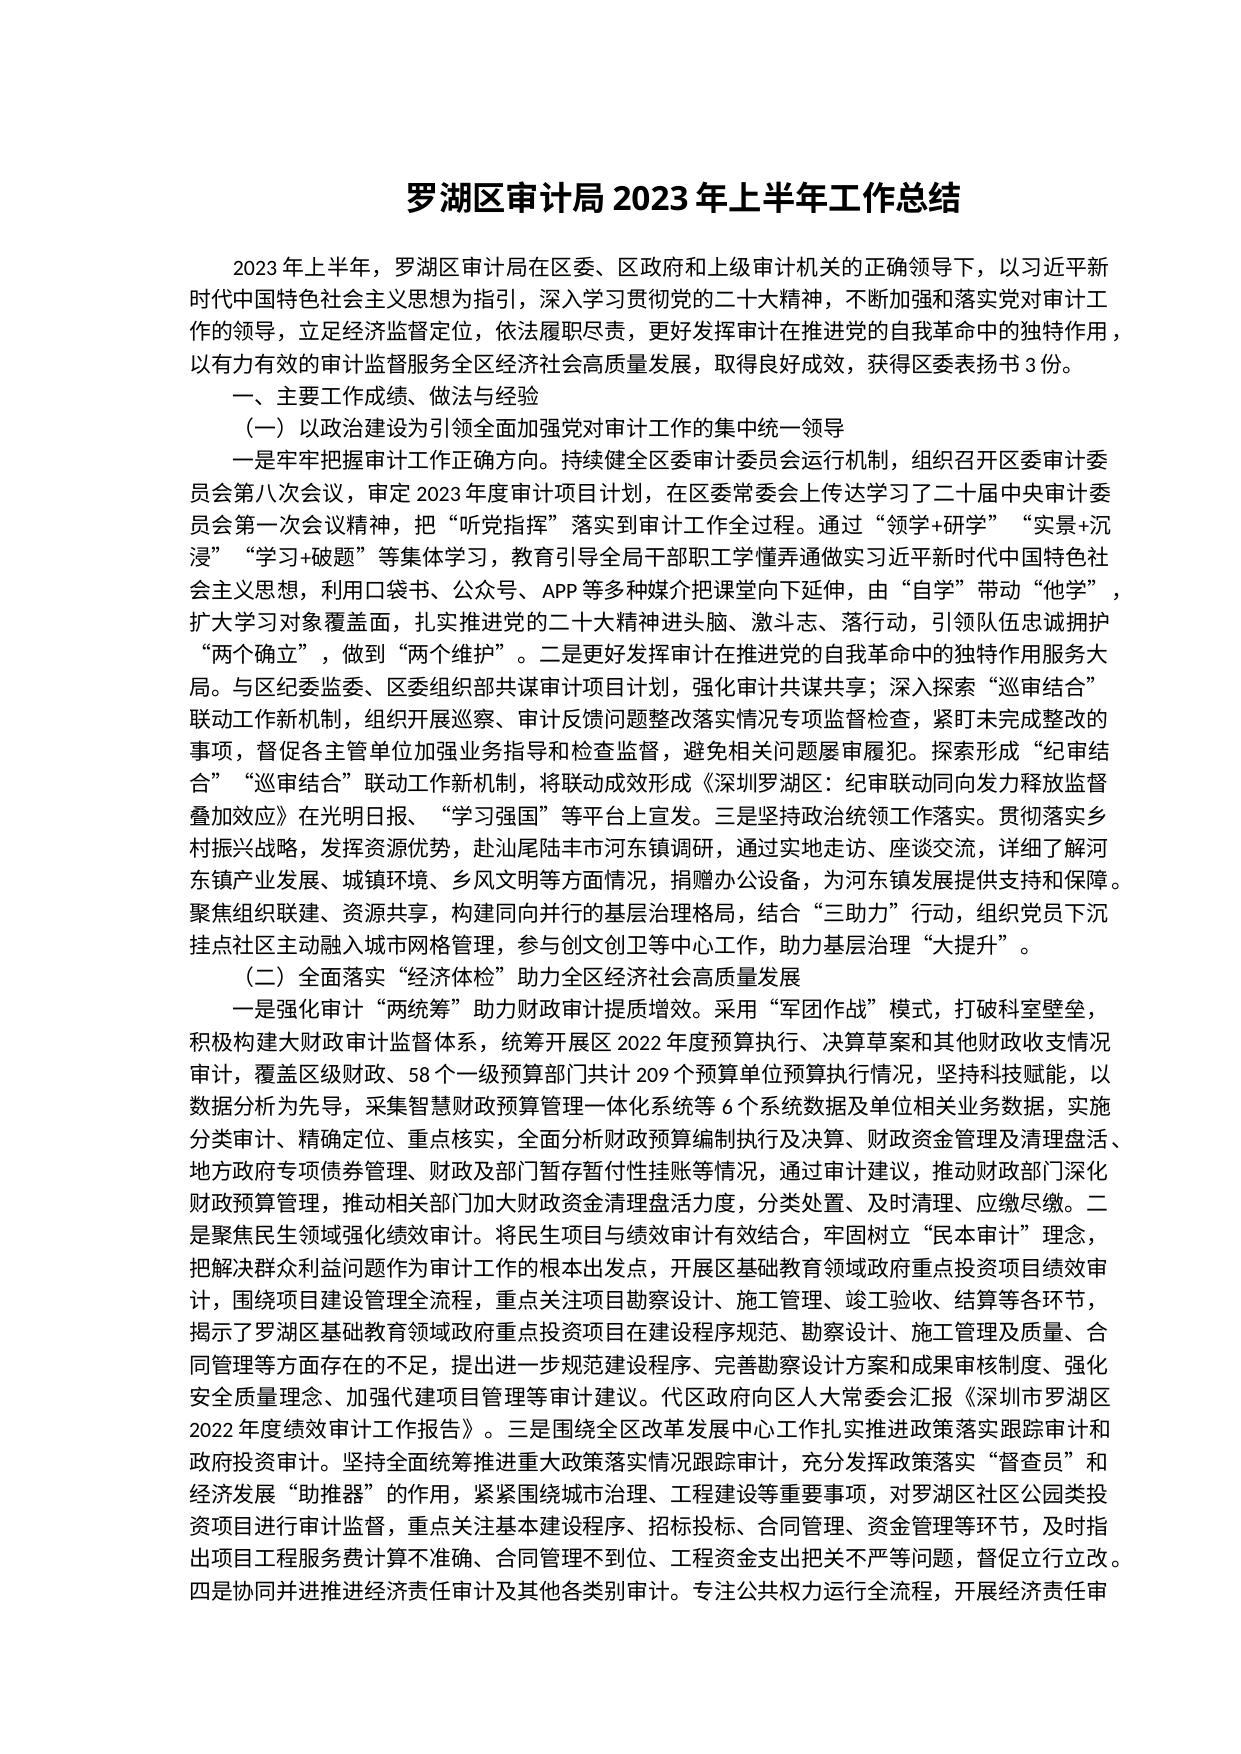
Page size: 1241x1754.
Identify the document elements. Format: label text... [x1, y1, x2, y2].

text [189, 992, 1111, 1605]
text 2023年上半年，罗湖区审计局在区委、区政府和上级审计机关的正确领导下，以习近平新时代中国特色社会主义思想为指引，深入学习贯彻党的二十大精神，不断加强和落实党对审计工作的领导，立足经济监督定位，依法履职尽责，更好发挥审计在推进党的自我革命中的独特作用，以有力有效的审计监督服务全区经济社会高质量发展，取得良好成效，获得区委表扬书3份。 [189, 250, 1111, 378]
subtitle 罗湖区审计局2023年上半年工作总结 [189, 171, 1111, 220]
text （一）以政治建设为引领全面加强党对审计工作的集中统一领导 [189, 411, 1111, 443]
text （二）全面落实“经济体检”助力全区经济社会高质量发展 [189, 960, 1111, 992]
text 一、主要工作成绩、做法与经验 [189, 379, 1111, 411]
text 一是牢牢把握审计工作正确方向。持续健全区委审计委员会运行机制，组织召开区委审计委员会第八次会议，审定2023年度审计项目计划，在区委常委会上传达学习了二十届中央审计委员会第一次会议精神，把“听党指挥”落实到审计工作全过程。通过“领学+研学”“实景+沉浸”“学习+破题”等集体学习，教育引导全局干部职工学懂弄通做实习近平新时代中国特色社会主义思想，利用口袋书、公众号、APP等多种媒介把课堂向下延伸，由“自学”带动“他学”，扩大学习对象覆盖面，扎实推进党的二十大精神进头脑、激斗志、落行动，引领队伍忠诚拥护“两个确立”，做到“两个维护”。二是更好发挥审计在推进党的自我革命中的独特作用服务大局。与区纪委监委、区委组织部共谋审计项目计划，强化审计共谋共享；深入探索“巡审结合”联动工作新机制，组织开展巡察、审计反馈问题整改落实情况专项监督检查，紧盯未完成整改的事项，督促各主管单位加强业务指导和检查监督，避免相关问题屡审履犯。探索形成“纪审结合”“巡审结合”联动工作新机制，将联动成效形成《深圳罗湖区：纪审联动同向发力释放监督叠加效应》在光明日报、“学习强国”等平台上宣发。三是坚持政治统领工作落实。贯彻落实乡村振兴战略，发挥资源优势，赴汕尾陆丰市河东镇调研，通过实地走访、座谈交流，详细了解河东镇产业发展、城镇环境、乡风文明等方面情况，捐赠办公设备，为河东镇发展提供支持和保障。聚焦组织联建、资源共享，构建同向并行的基层治理格局，结合“三助力”行动，组织党员下沉挂点社区主动融入城市网格管理，参与创文创卫等中心工作，助力基层治理“大提升”。 [189, 443, 1111, 959]
